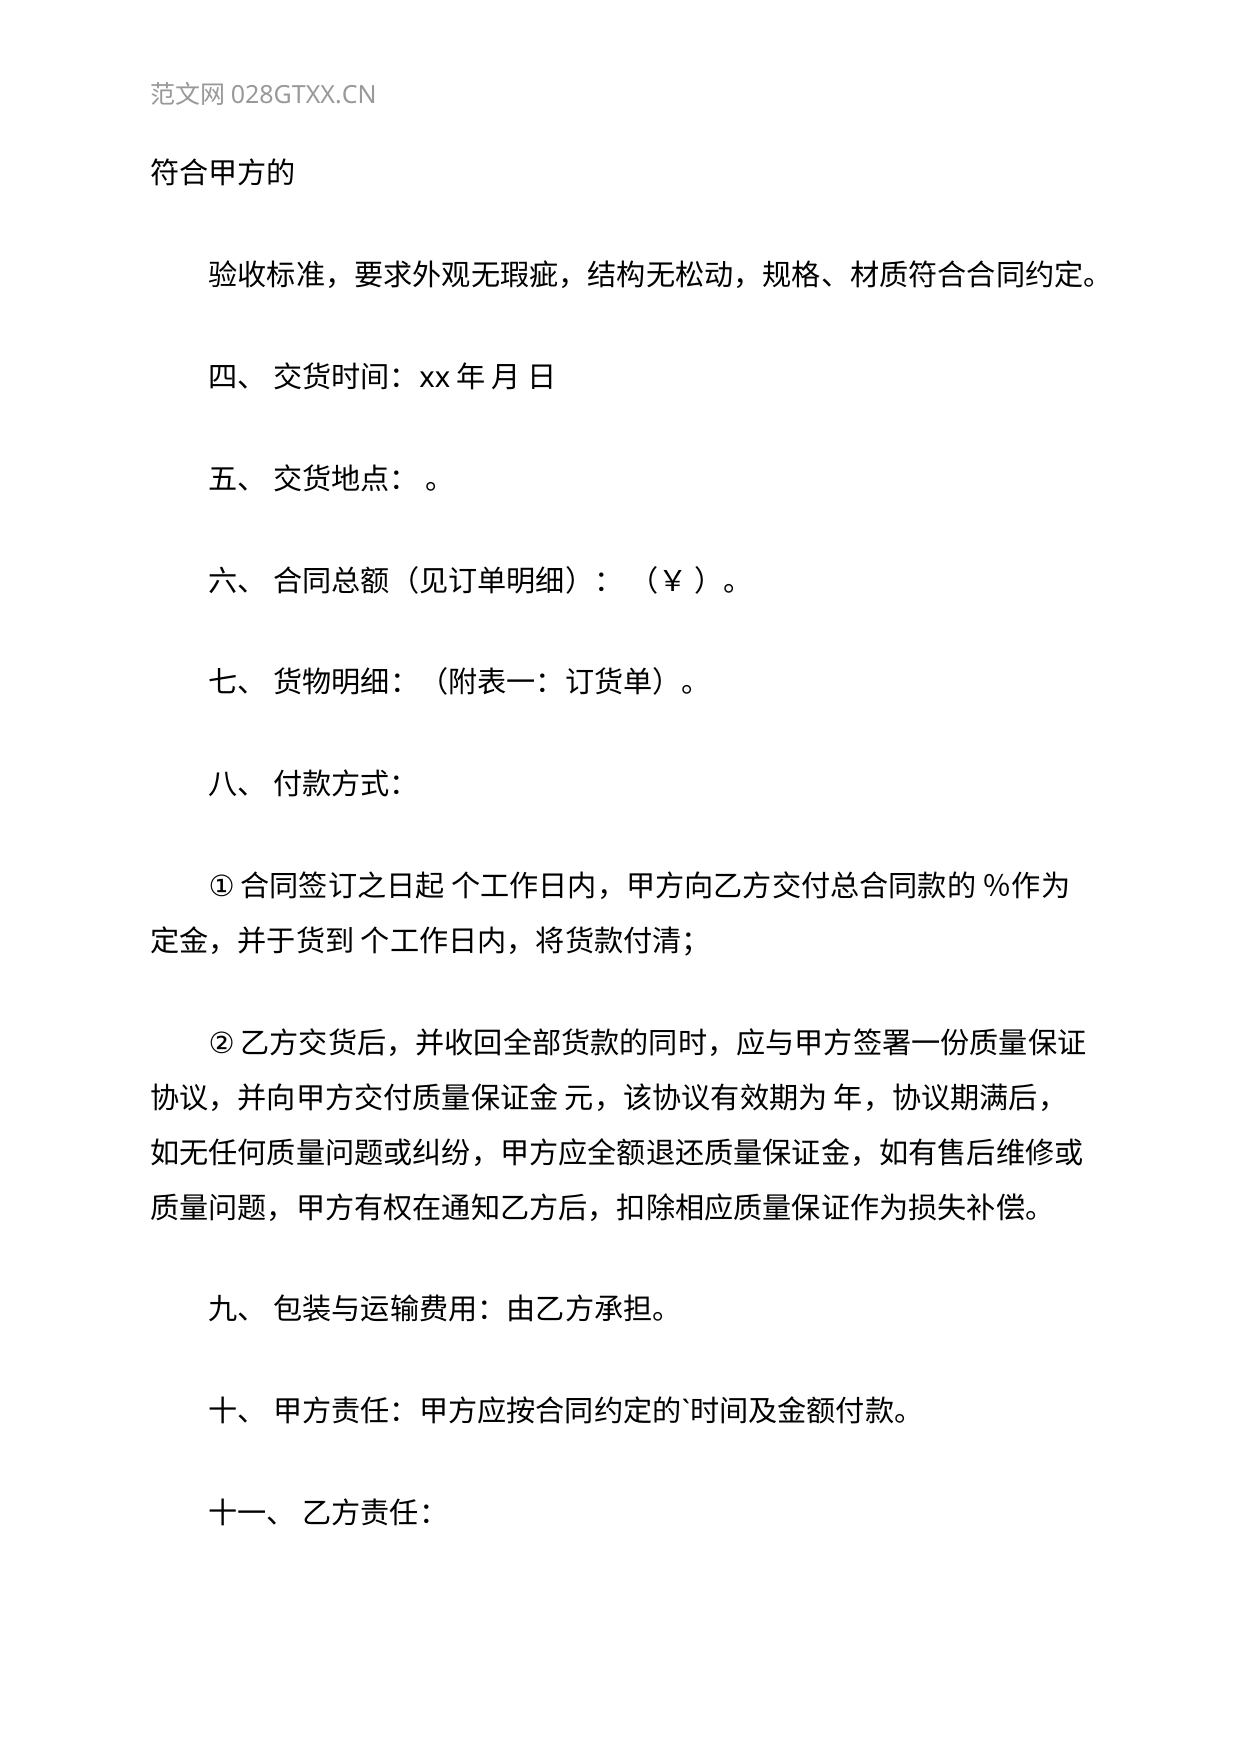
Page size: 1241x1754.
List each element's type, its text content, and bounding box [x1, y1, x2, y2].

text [150, 150, 1090, 192]
text 四、 交货时间：xx年 月 日 [150, 353, 1090, 396]
text 八、 付款方式： [150, 761, 1090, 803]
text 十、 甲方责任：甲方应按合同约定的`时间及金额付款。 [150, 1388, 1090, 1430]
text 七、 货物明细：（附表一：订货单）。 [150, 659, 1090, 701]
text 九、 包装与运输费用：由乙方承担。 [150, 1286, 1090, 1328]
text 验收标准，要求外观无瑕疵，结构无松动，规格、材质符合合同约定。 [150, 252, 1090, 294]
text 六、 合同总额（见订单明细）： （￥ ）。 [150, 557, 1090, 599]
text 十一、 乙方责任： [150, 1490, 1090, 1532]
text ①合同签订之日起 个工作日内，甲方向乙方交付总合同款的 ％作为定金，并于货到 个工作日内，将货款付清； [150, 863, 1090, 960]
text 五、 交货地点： 。 [150, 456, 1090, 498]
text ②乙方交货后，并收回全部货款的同时，应与甲方签署一份质量保证协议，并向甲方交付质量保证金 元，该协议有效期为 年，协议期满后，如无任何质量问题或纠纷，甲方应全额退还质量保证金，如有售后维修或质量问题，甲方有权在通知乙方后，扣除相应质量保证作为损失补偿。 [150, 1019, 1090, 1226]
